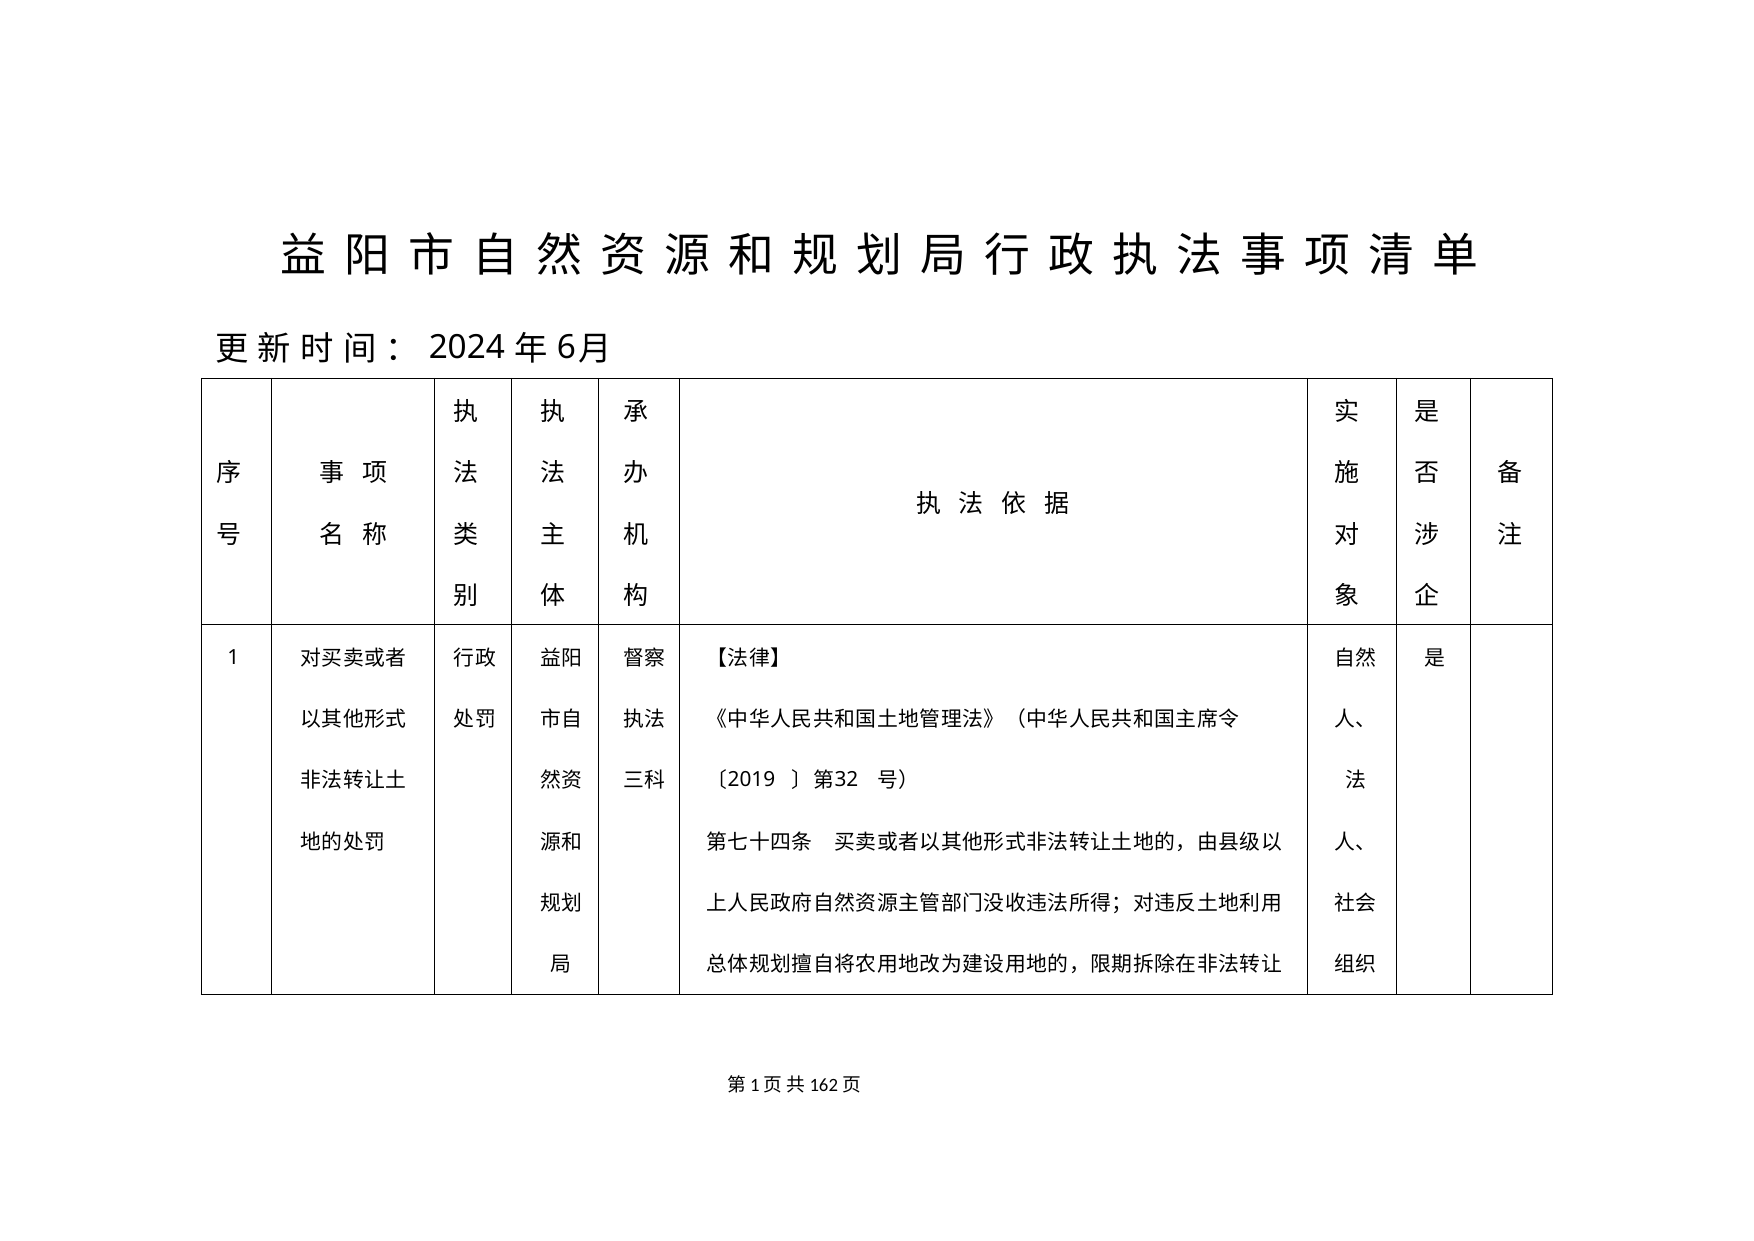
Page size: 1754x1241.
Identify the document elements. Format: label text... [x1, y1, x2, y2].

table_header 益阳市自然资源和规划局行政执法事项清单 [201, 191, 1553, 313]
table_cell 更新时间：2024年6月 [201, 313, 1553, 378]
table_cell 承办机构 [599, 379, 679, 624]
table_cell 执法依据 [680, 379, 1307, 624]
table_cell 执法主体 [512, 379, 598, 624]
table_cell 备注 [1471, 379, 1552, 624]
table_cell [1471, 625, 1552, 993]
table_cell 事项名称 [272, 379, 434, 624]
table_cell 益阳市自然资源和规划局 [512, 625, 598, 993]
table_cell 督察执法三科 [599, 625, 679, 993]
table_cell 1 [202, 625, 271, 993]
table_cell 对买卖或者以其他形式非法转让土地的处罚 [272, 625, 434, 993]
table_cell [680, 625, 1307, 993]
table_cell 序号 [202, 379, 271, 624]
table_cell 自然人、法人、社会组织 [1308, 625, 1396, 993]
table_cell 实施对象 [1308, 379, 1396, 624]
table_cell 是否涉企 [1397, 379, 1470, 624]
table_cell 行政处罚 [435, 625, 511, 993]
table_cell 执法类别 [435, 379, 511, 624]
table_cell 是 [1397, 625, 1470, 993]
